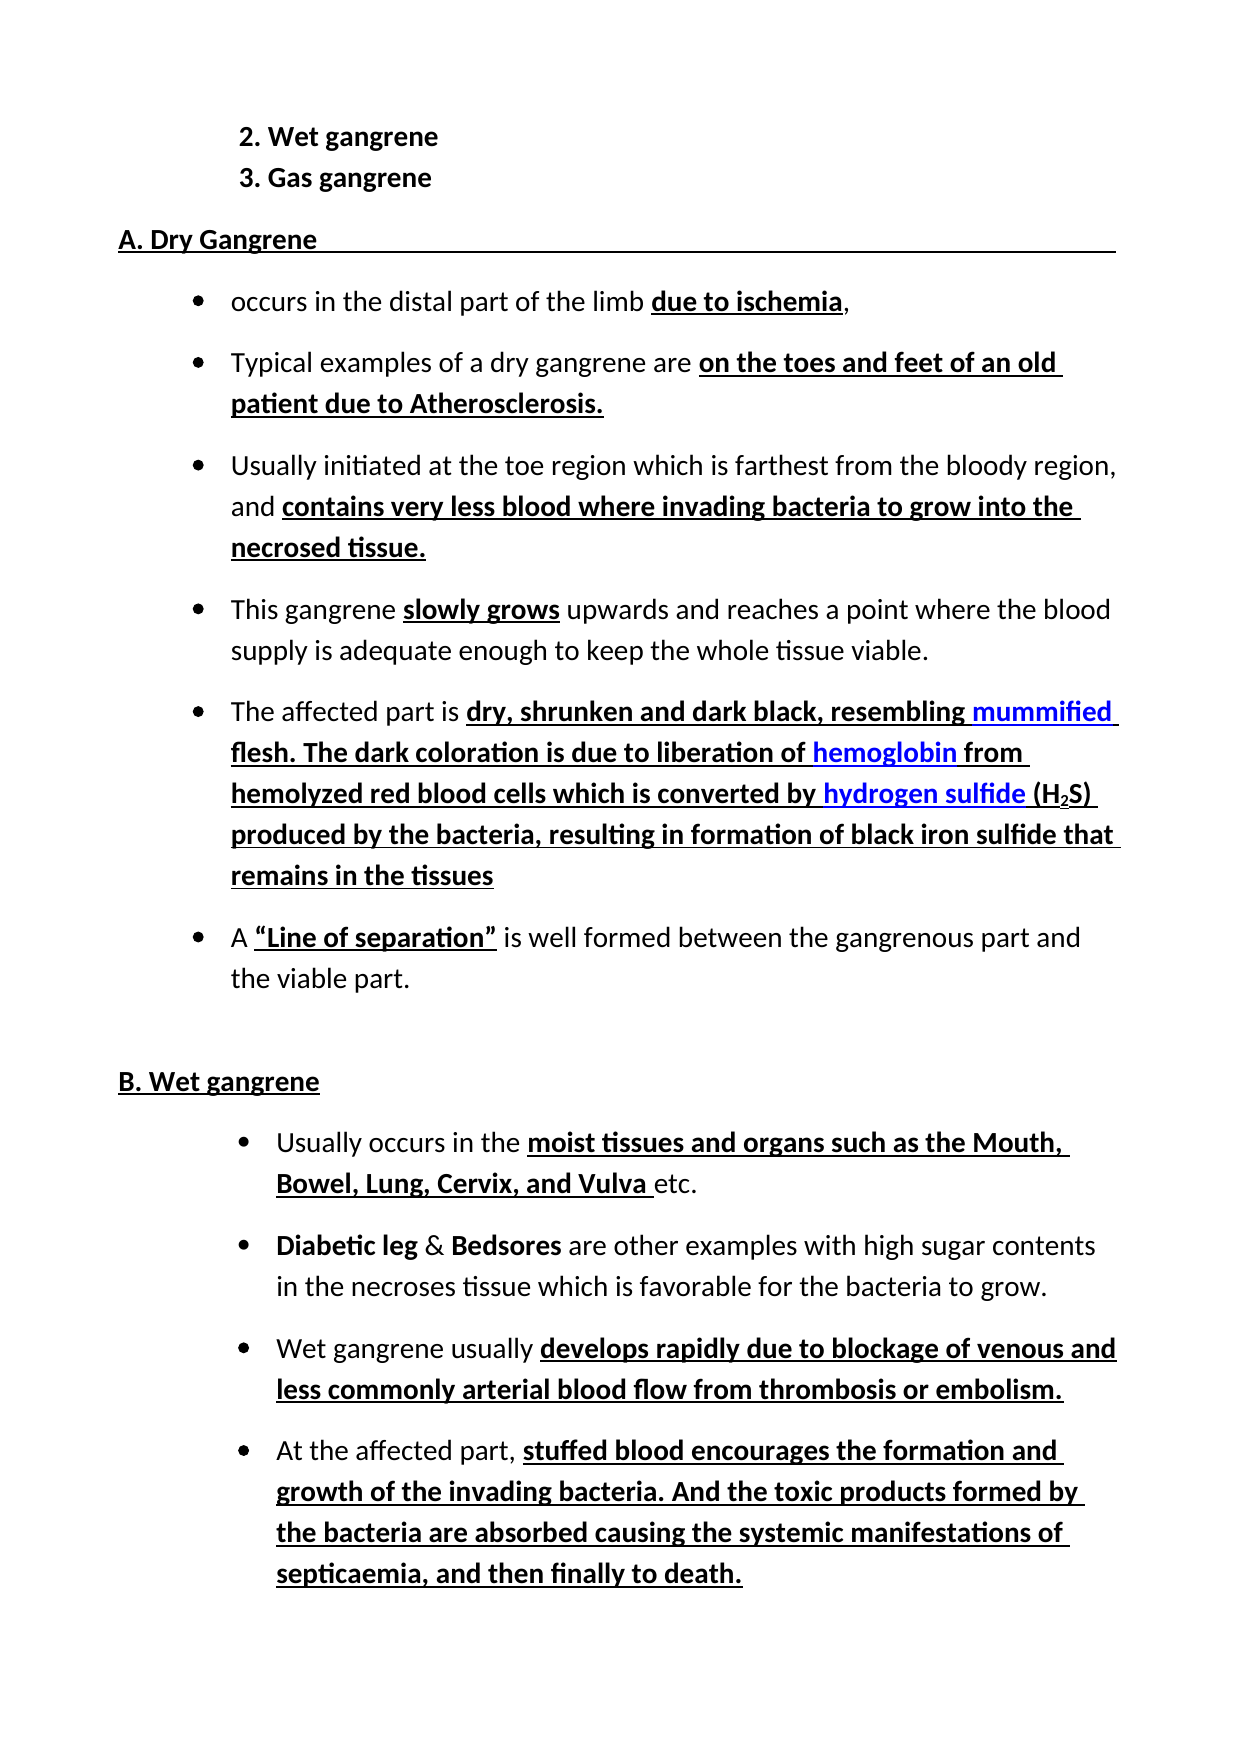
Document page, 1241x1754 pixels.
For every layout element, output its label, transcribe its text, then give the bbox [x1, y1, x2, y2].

text A. Dry Gangrene [118, 221, 1122, 256]
list occurs in the distal part of the limb due to ischemia, [193, 283, 1122, 318]
list Typical examples of a dry gangrene are on the toes and feet of an old patient due to Atherosclerosis. [193, 344, 1122, 421]
list A “Line of separation” is well formed between the gangrenous part and the viable part. [193, 919, 1122, 996]
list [201, 118, 1122, 195]
list This gangrene slowly grows upwards and reaches a point where the blood supply is adequate enough to keep the whole tissue viable. [193, 591, 1122, 667]
list Wet gangrene usually develops rapidly due to blockage of venous and less commonly arterial blood flow from thrombosis or embolism. [238, 1330, 1122, 1406]
list At the affected part, stuffed blood encourages the formation and growth of the invading bacteria. And the toxic products formed by the bacteria are absorbed causing the systemic manifestations of septicaemia, and then finally to death. [238, 1432, 1122, 1591]
list Usually occurs in the moist tissues and organs such as the Mouth, Bowel, Lung, Cervix, and Vulva etc. [238, 1124, 1122, 1201]
list Diabetic leg & Bedsores are other examples with high sugar contents in the necroses tissue which is favorable for the bacteria to grow. [238, 1227, 1122, 1304]
text B. Wet gangrene [118, 1022, 1122, 1098]
list Usually initiated at the toe region which is farthest from the bloody region, and contains very less blood where invading bacteria to grow into the necrosed tissue. [193, 447, 1122, 564]
list The affected part is dry, shrunken and dark black, resembling mummified flesh. The dark coloration is due to liberation of hemoglobin from hemolyzed red blood cells which is converted by hydrogen sulfide (H2S) produced by the bacteria, resulting in formation of black iron sulfide that remains in the tissues [193, 693, 1122, 893]
